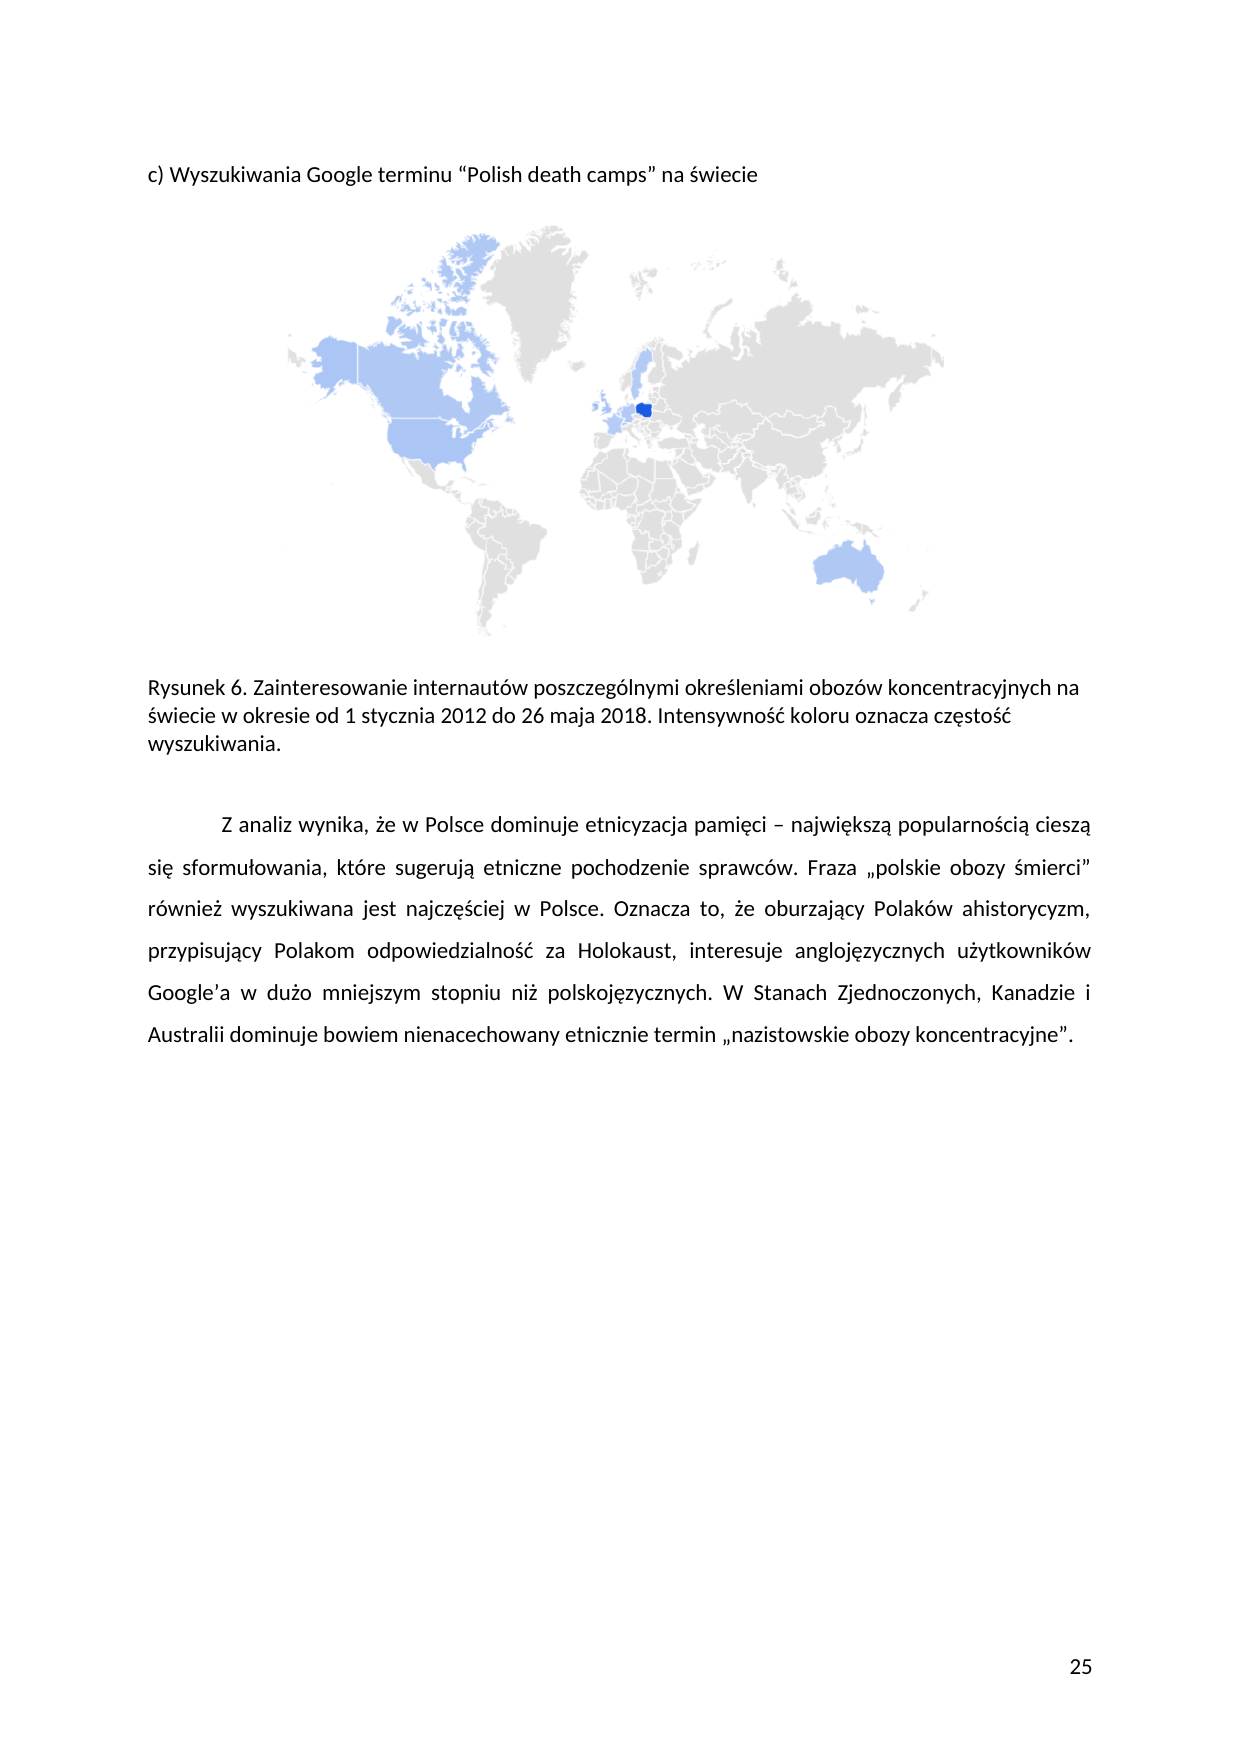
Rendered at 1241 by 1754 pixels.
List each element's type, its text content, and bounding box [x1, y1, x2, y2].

text Z analiz wynika, że w Polsce dominuje etnicyzacja pamięci – największą popularnością cieszą się sformułowania, które sugerują etniczne pochodzenie sprawców. Fraza „polskie obozy śmierci” również wyszukiwana jest najczęściej w Polsce. Oznacza to, że oburzający Polaków ahistorycyzm, przypisujący Polakom odpowiedzialność za Holokaust, interesuje anglojęzycznych użytkowników Google’a w dużo mniejszym stopniu niż polskojęzycznych. W Stanach Zjednoczonych, Kanadzie i Australii dominuje bowiem nienacechowany etnicznie termin „nazistowskie obozy koncentracyjne”. [148, 811, 1093, 1048]
text c) Wyszukiwania Google terminu “Polish death camps” na świecie [148, 160, 1093, 188]
text Rysunek 6. Zainteresowanie internautów poszczególnymi określeniami obozów koncentracyjnych na świecie w okresie od 1 stycznia 2012 do 26 maja 2018. Intensywność koloru oznacza częstość wyszukiwania. [148, 673, 1093, 758]
picture [147, 200, 1069, 662]
